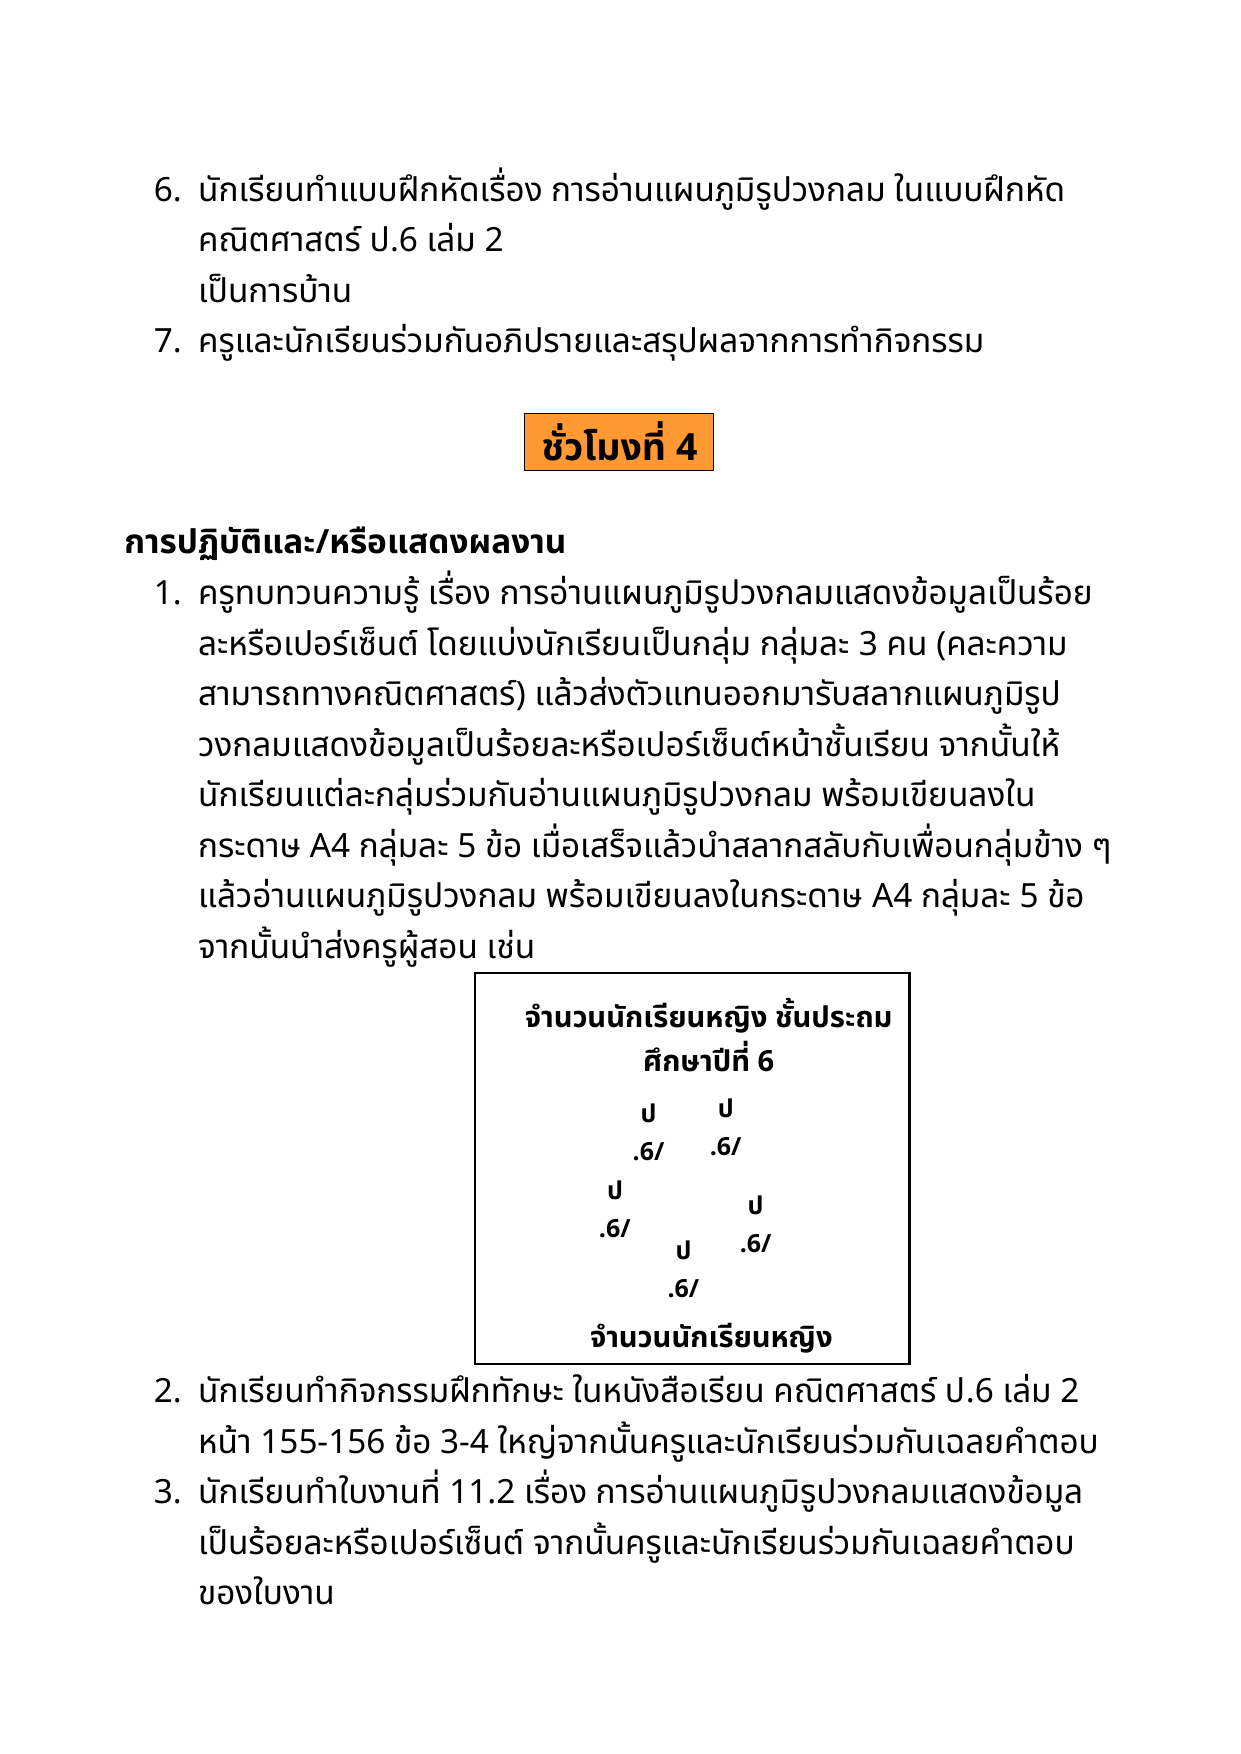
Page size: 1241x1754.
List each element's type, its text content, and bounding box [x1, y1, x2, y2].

list ครูทบทวนความรู้ เรื่อง การอ่านแผนภูมิรูปวงกลมแสดงข้อมูลเป็นร้อยละหรือเปอร์เซ็นต์ โดยแบ่งนักเรียนเป็นกลุ่ม กลุ่มละ 3 คน (คละความสามารถทางคณิตศาสตร์) แล้วส่งตัวแทนออกมารับสลากแผนภูมิรูปวงกลมแสดงข้อมูลเป็นร้อยละหรือเปอร์เซ็นต์หน้าชั้นเรียน จากนั้นให้นักเรียนแต่ละกลุ่มร่วมกันอ่านแผนภูมิรูปวงกลม พร้อมเขียนลงในกระดาษ A4 กลุ่มละ 5 ข้อ เมื่อเสร็จแล้วนำสลากสลับกับเพื่อนกลุ่มข้าง ๆ แล้วอ่านแผนภูมิรูปวงกลม พร้อมเขียนลงในกระดาษ A4 กลุ่มละ 5 ข้อ จากนั้นนำส่งครูผู้สอน เช่น [154, 569, 1116, 973]
list ครูและนักเรียนร่วมกันอภิปรายและสรุปผลจากการทำกิจกรรม [154, 317, 1116, 368]
list นักเรียนทำแบบฝึกหัดเรื่อง การอ่านแผนภูมิรูปวงกลม ในแบบฝึกหัด คณิตศาสตร์ ป.6 เล่ม 2 เป็นการบ้าน [154, 165, 1116, 317]
list นักเรียนทำกิจกรรมฝึกทักษะ ในหนังสือเรียน คณิตศาสตร์ ป.6 เล่ม 2 หน้า 155-156 ข้อ 3-4 ใหญ่จากนั้นครูและนักเรียนร่วมกันเฉลยคำตอบ [154, 1367, 1113, 1468]
text การปฏิบัติและ/หรือแสดงผลงาน [124, 518, 1116, 569]
list นักเรียนทำใบงานที่ 11.2 เรื่อง การอ่านแผนภูมิรูปวงกลมแสดงข้อมูลเป็นร้อยละหรือเปอร์เซ็นต์ จากนั้นครูและนักเรียนร่วมกันเฉลยคำตอบของใบงาน [154, 1468, 1116, 1620]
